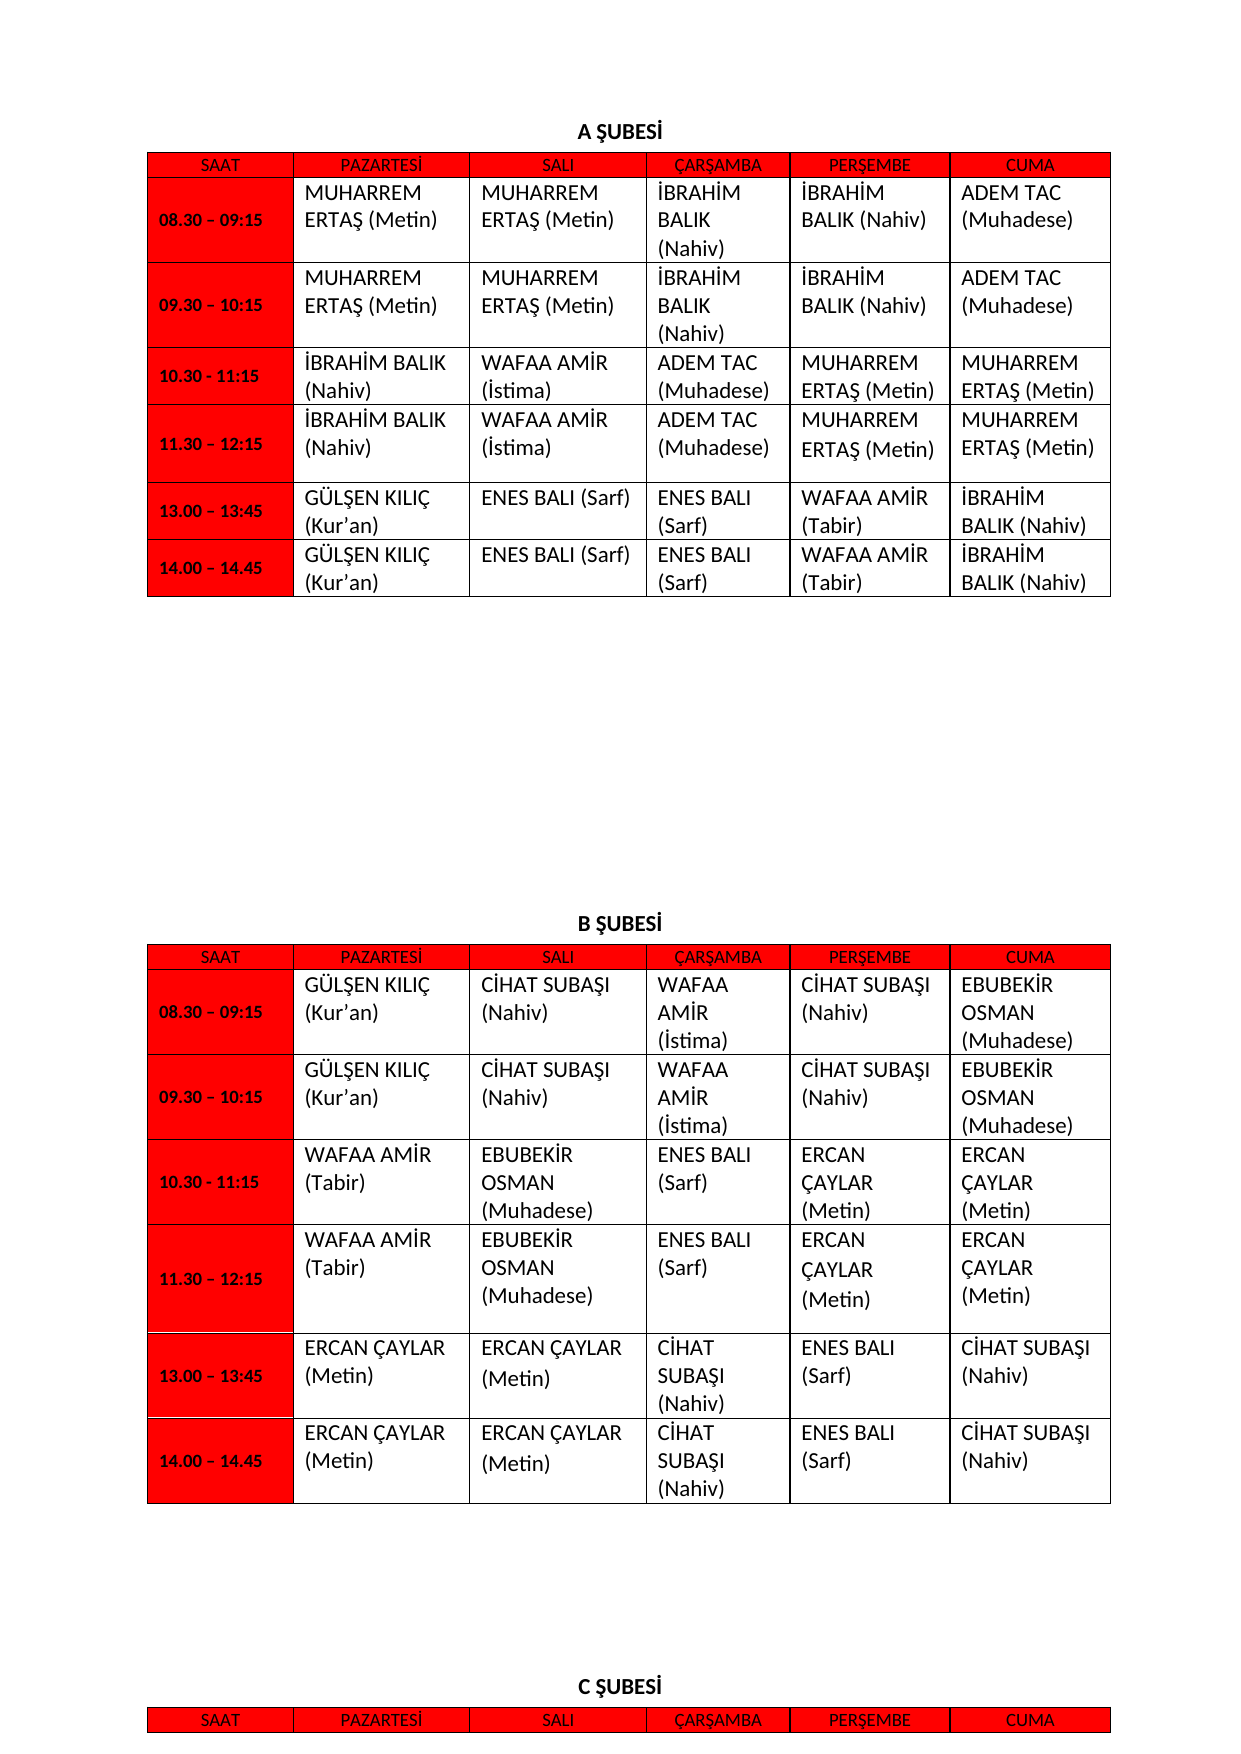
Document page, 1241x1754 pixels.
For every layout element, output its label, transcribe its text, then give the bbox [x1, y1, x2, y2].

table_cell WAFAA AMİR (Tabir) [791, 483, 949, 539]
text B ŞUBESİ [148, 909, 1093, 938]
table_header CUMA [951, 153, 1110, 177]
table_cell CİHAT SUBAŞI (Nahiv) [470, 1055, 646, 1139]
table_cell İBRAHİM BALIK (Nahiv) [294, 405, 469, 482]
table_cell ENES BALI (Sarf) [647, 483, 789, 539]
table_cell CİHAT SUBAŞI (Nahiv) [951, 1334, 1110, 1417]
table_cell ERCAN ÇAYLAR (Metin) [951, 1140, 1110, 1224]
table_cell İBRAHİM BALIK (Nahiv) [647, 178, 789, 262]
table_header SALI [470, 945, 646, 969]
table_cell 11.30 – 12:15 [148, 405, 293, 482]
table_cell 09.30 – 10:15 [148, 263, 293, 347]
table_cell ENES BALI (Sarf) [647, 540, 789, 596]
table_cell WAFAA AMİR (Tabir) [294, 1225, 469, 1332]
table_cell ADEM TAC (Muhadese) [951, 178, 1110, 262]
table_cell İBRAHİM BALIK (Nahiv) [791, 263, 949, 347]
table_header CUMA [951, 945, 1110, 969]
table_cell CİHAT SUBAŞI (Nahiv) [791, 970, 949, 1054]
table_cell ENES BALI (Sarf) [791, 1334, 949, 1417]
table_cell İBRAHİM BALIK (Nahiv) [647, 263, 789, 347]
table_cell ENES BALI (Sarf) [470, 483, 646, 539]
table_cell EBUBEKİR OSMAN (Muhadese) [951, 1055, 1110, 1139]
table_header ÇARŞAMBA [647, 153, 789, 177]
table_header PERŞEMBE [791, 1708, 949, 1732]
table_cell ERCAN ÇAYLAR (Metin) [470, 1334, 646, 1417]
table_cell MUHARREM ERTAŞ (Metin) [791, 405, 949, 482]
table_cell İBRAHİM BALIK (Nahiv) [791, 178, 949, 262]
table_cell 13.00 – 13:45 [148, 1334, 293, 1417]
text C ŞUBESİ [148, 1672, 1093, 1700]
table_cell CİHAT SUBAŞI (Nahiv) [470, 970, 646, 1054]
table_header SAAT [148, 1708, 293, 1732]
table_cell CİHAT SUBAŞI (Nahiv) [791, 1055, 949, 1139]
table_header PERŞEMBE [791, 153, 949, 177]
table_header PAZARTESİ [294, 1708, 469, 1732]
table_cell CİHAT SUBAŞI (Nahiv) [647, 1419, 789, 1503]
table_cell EBUBEKİR OSMAN (Muhadese) [470, 1225, 646, 1332]
table_cell 09.30 – 10:15 [148, 1055, 293, 1139]
table_cell MUHARREM ERTAŞ (Metin) [470, 263, 646, 347]
table_cell ENES BALI (Sarf) [791, 1419, 949, 1503]
table_cell 08.30 – 09:15 [148, 970, 293, 1054]
table_cell GÜLŞEN KILIÇ (Kur’an) [294, 540, 469, 596]
table_cell ADEM TAC (Muhadese) [647, 405, 789, 482]
table_header SAAT [148, 945, 293, 969]
table_cell WAFAA AMİR (İstima) [470, 405, 646, 482]
table_cell ERCAN ÇAYLAR (Metin) [791, 1140, 949, 1224]
table_cell 08.30 – 09:15 [148, 178, 293, 262]
table_header SALI [470, 153, 646, 177]
table_cell WAFAA AMİR (İstima) [470, 348, 646, 404]
table_cell MUHARREM ERTAŞ (Metin) [294, 178, 469, 262]
table_cell WAFAA AMİR (Tabir) [791, 540, 949, 596]
table_cell 14.00 – 14.45 [148, 1419, 293, 1503]
table_cell 10.30 - 11:15 [148, 348, 293, 404]
table_cell 13.00 – 13:45 [148, 483, 293, 539]
table_cell CİHAT SUBAŞI (Nahiv) [951, 1419, 1110, 1503]
table_cell ERCAN ÇAYLAR (Metin) [951, 1225, 1110, 1332]
table_cell İBRAHİM BALIK (Nahiv) [294, 348, 469, 404]
text A ŞUBESİ [148, 117, 1093, 145]
table_cell 11.30 – 12:15 [148, 1225, 293, 1332]
table_header PAZARTESİ [294, 153, 469, 177]
table_cell ERCAN ÇAYLAR (Metin) [470, 1419, 646, 1503]
table_cell ADEM TAC (Muhadese) [647, 348, 789, 404]
table_header ÇARŞAMBA [647, 1708, 789, 1732]
table_cell ERCAN ÇAYLAR (Metin) [791, 1225, 949, 1332]
table_header SALI [470, 1708, 646, 1732]
table_cell ADEM TAC (Muhadese) [951, 263, 1110, 347]
table_cell CİHAT SUBAŞI (Nahiv) [647, 1334, 789, 1417]
table_cell MUHARREM ERTAŞ (Metin) [951, 405, 1110, 482]
table_cell ENES BALI (Sarf) [470, 540, 646, 596]
table_cell 10.30 - 11:15 [148, 1140, 293, 1224]
table_cell GÜLŞEN KILIÇ (Kur’an) [294, 483, 469, 539]
table_cell ERCAN ÇAYLAR (Metin) [294, 1334, 469, 1417]
table_cell GÜLŞEN KILIÇ (Kur’an) [294, 1055, 469, 1139]
table_cell ENES BALI (Sarf) [647, 1140, 789, 1224]
table_cell EBUBEKİR OSMAN (Muhadese) [470, 1140, 646, 1224]
table_cell MUHARREM ERTAŞ (Metin) [951, 348, 1110, 404]
table_cell 14.00 – 14.45 [148, 540, 293, 596]
table_cell ERCAN ÇAYLAR (Metin) [294, 1419, 469, 1503]
table_cell EBUBEKİR OSMAN (Muhadese) [951, 970, 1110, 1054]
table_cell WAFAA AMİR (İstima) [647, 1055, 789, 1139]
table_cell İBRAHİM BALIK (Nahiv) [951, 483, 1110, 539]
table_cell WAFAA AMİR (İstima) [647, 970, 789, 1054]
table_header ÇARŞAMBA [647, 945, 789, 969]
table_cell GÜLŞEN KILIÇ (Kur’an) [294, 970, 469, 1054]
table_header PERŞEMBE [791, 945, 949, 969]
table_cell WAFAA AMİR (Tabir) [294, 1140, 469, 1224]
table_cell ENES BALI (Sarf) [647, 1225, 789, 1332]
table_cell MUHARREM ERTAŞ (Metin) [791, 348, 949, 404]
table_header SAAT [148, 153, 293, 177]
table_header PAZARTESİ [294, 945, 469, 969]
table_cell MUHARREM ERTAŞ (Metin) [470, 178, 646, 262]
table_cell MUHARREM ERTAŞ (Metin) [294, 263, 469, 347]
table_header CUMA [951, 1708, 1110, 1732]
table_cell İBRAHİM BALIK (Nahiv) [951, 540, 1110, 596]
